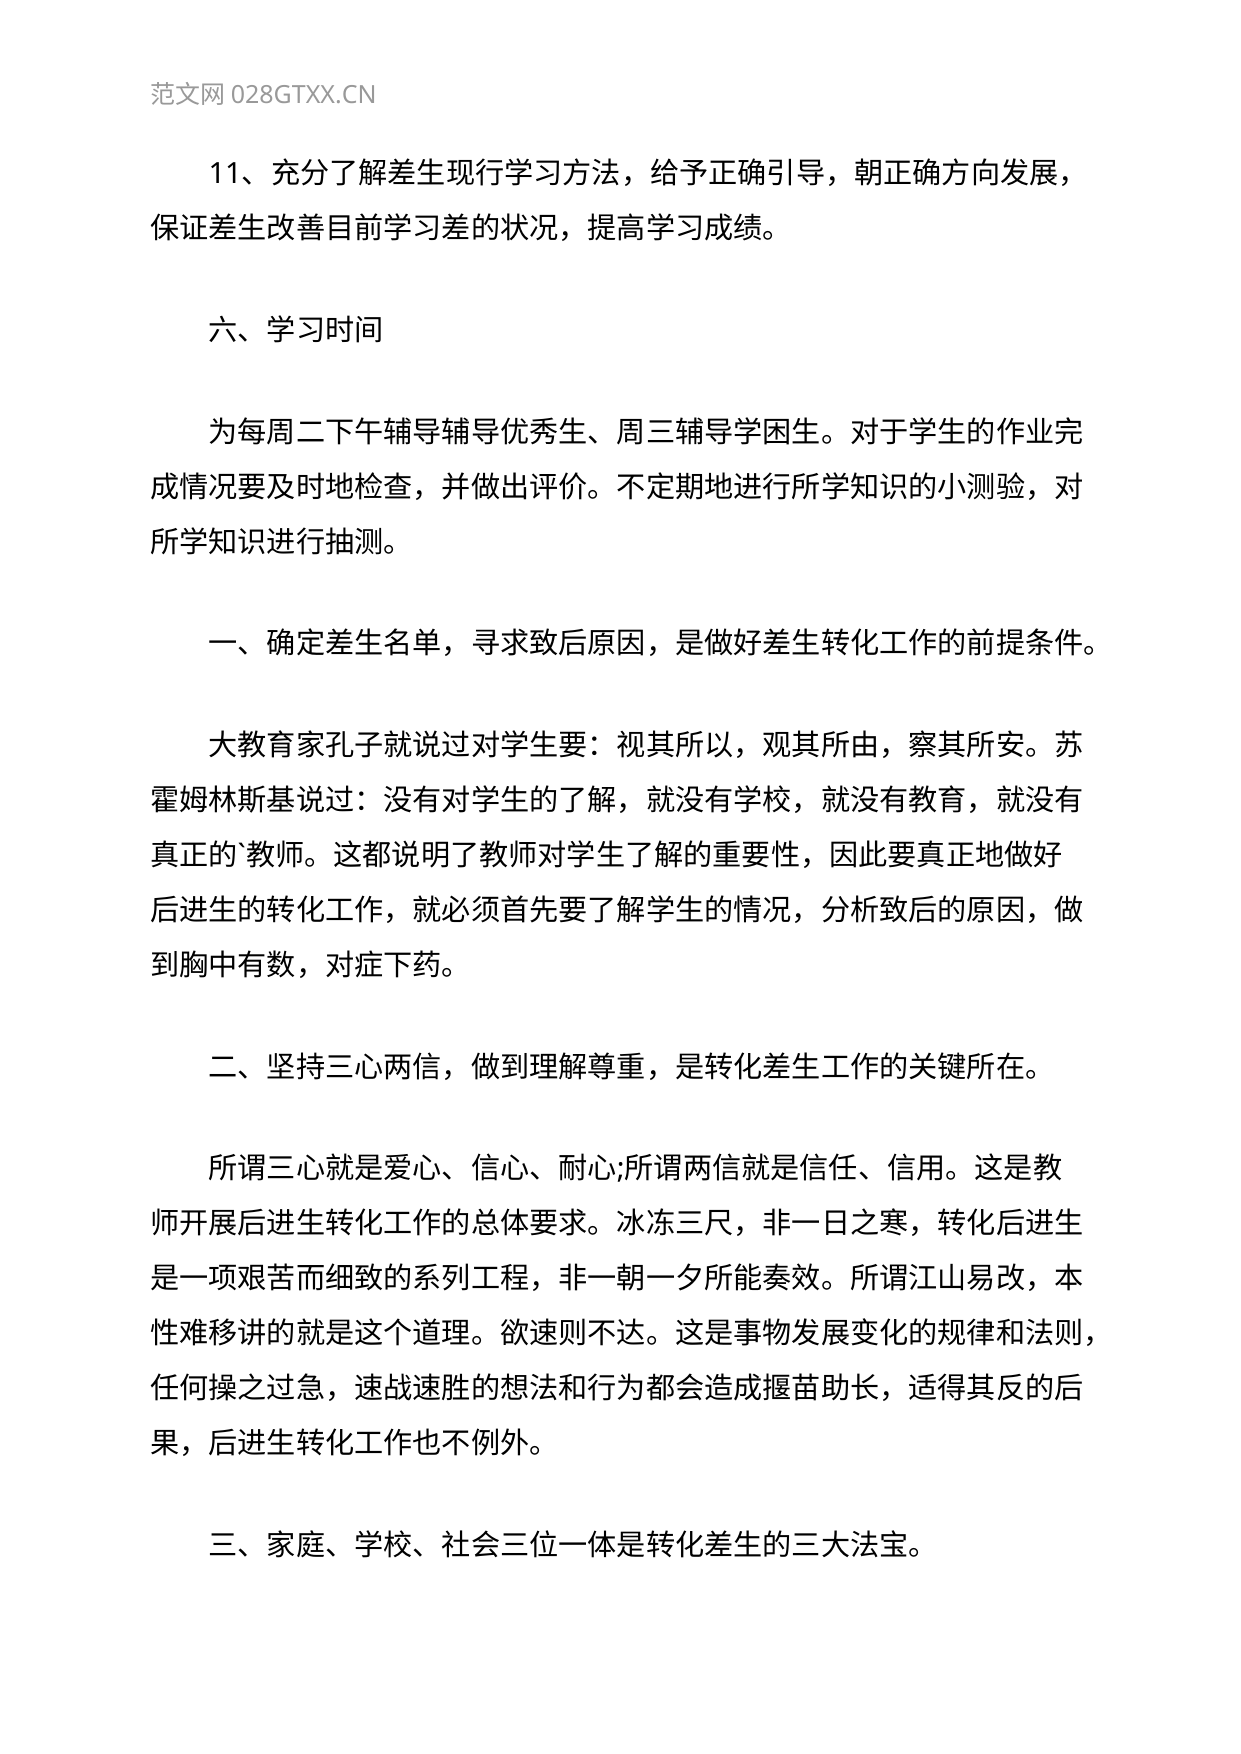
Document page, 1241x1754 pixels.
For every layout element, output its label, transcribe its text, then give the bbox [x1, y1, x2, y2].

text 三、家庭、学校、社会三位一体是转化差生的三大法宝。 [150, 1521, 1090, 1564]
text 为每周二下午辅导辅导优秀生、周三辅导学困生。对于学生的作业完成情况要及时地检查，并做出评价。不定期地进行所学知识的小测验，对所学知识进行抽测。 [150, 408, 1090, 561]
text 一、确定差生名单，寻求致后原因，是做好差生转化工作的前提条件。 [150, 620, 1090, 662]
text 二、坚持三心两信，做到理解尊重，是转化差生工作的关键所在。 [150, 1043, 1090, 1086]
text 大教育家孔子就说过对学生要：视其所以，观其所由，察其所安。苏霍姆林斯基说过：没有对学生的了解，就没有学校，就没有教育，就没有真正的`教师。这都说明了教师对学生了解的重要性，因此要真正地做好后进生的转化工作，就必须首先要了解学生的情况，分析致后的原因，做到胸中有数，对症下药。 [150, 722, 1090, 984]
text 所谓三心就是爱心、信心、耐心;所谓两信就是信任、信用。这是教师开展后进生转化工作的总体要求。冰冻三尺，非一日之寒，转化后进生是一项艰苦而细致的系列工程，非一朝一夕所能奏效。所谓江山易改，本性难移讲的就是这个道理。欲速则不达。这是事物发展变化的规律和法则，任何操之过急，速战速胜的想法和行为都会造成揠苗助长，适得其反的后果，后进生转化工作也不例外。 [150, 1145, 1090, 1462]
text 六、学习时间 [150, 307, 1090, 349]
text 11、充分了解差生现行学习方法，给予正确引导，朝正确方向发展，保证差生改善目前学习差的状况，提高学习成绩。 [150, 150, 1090, 247]
